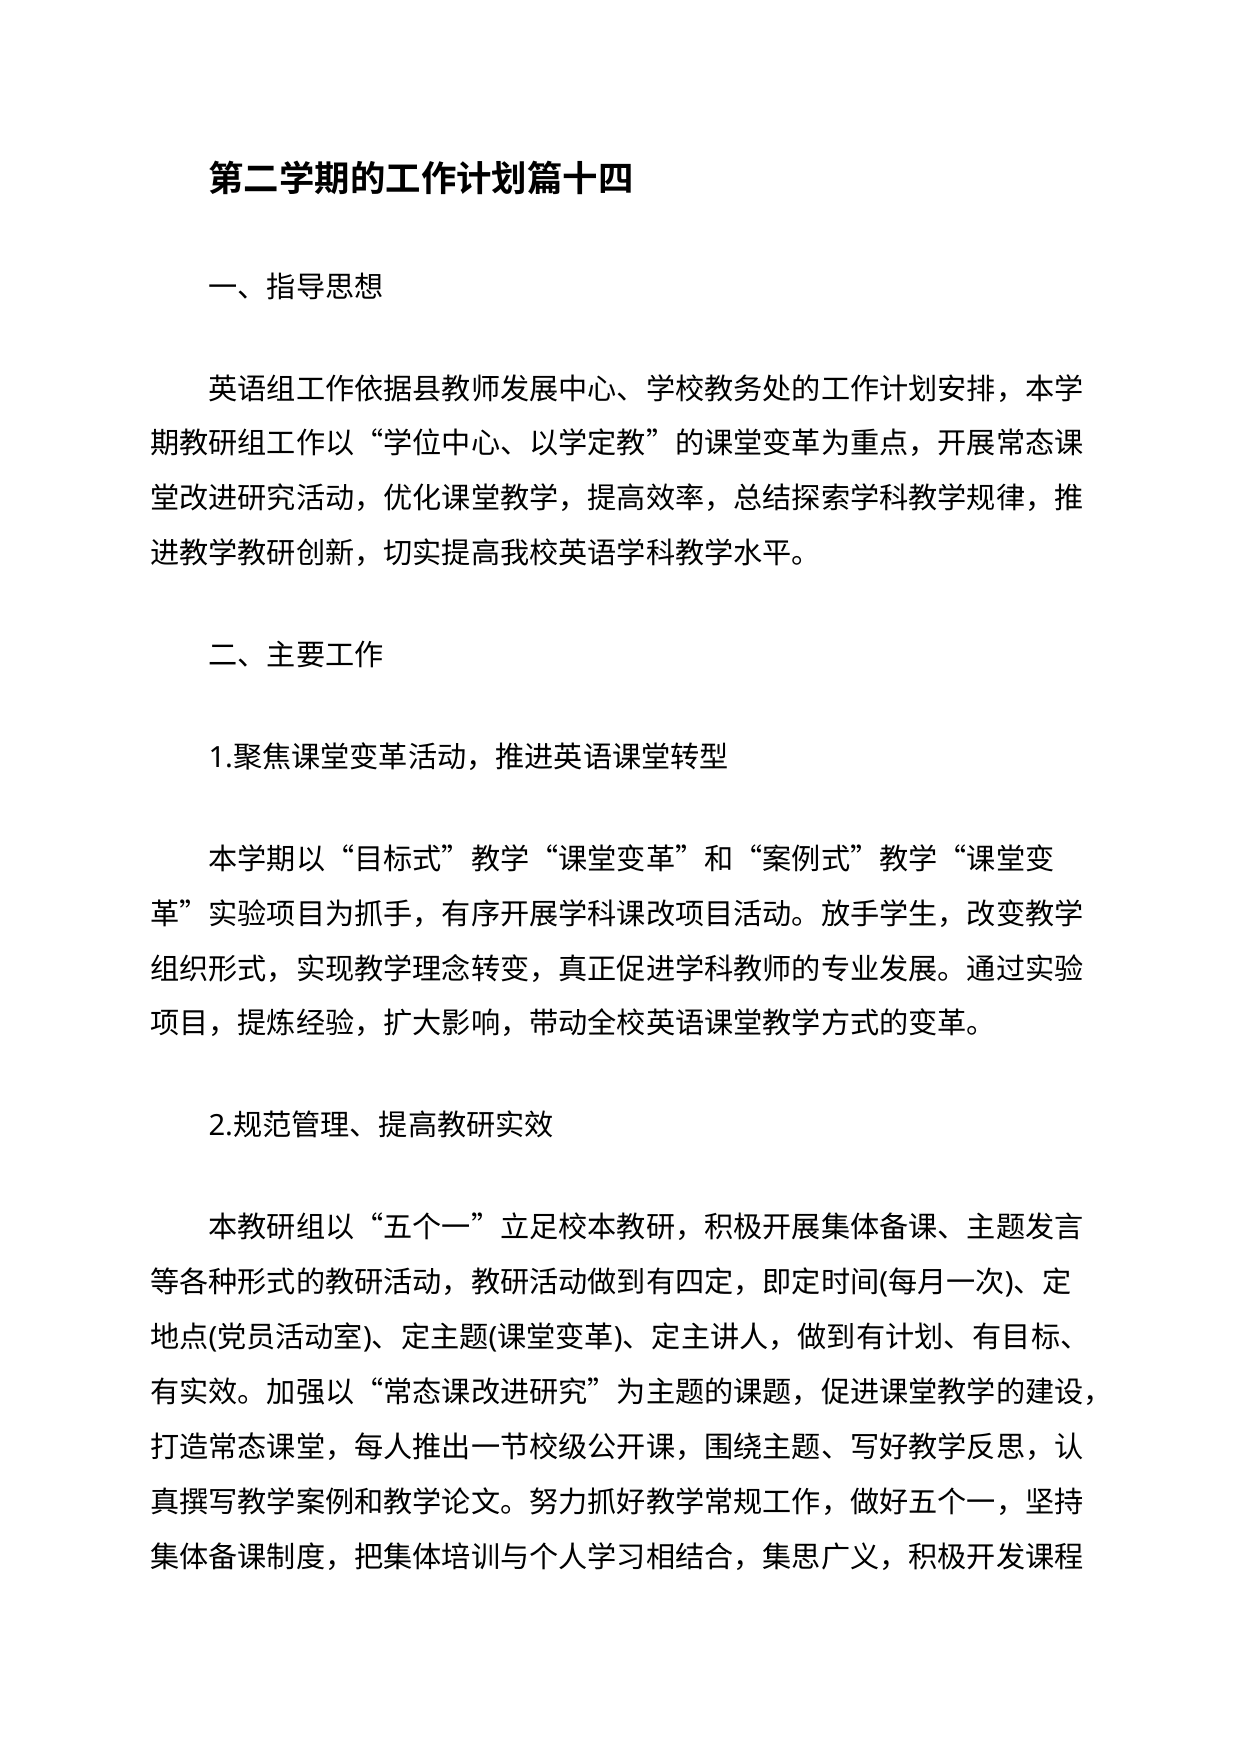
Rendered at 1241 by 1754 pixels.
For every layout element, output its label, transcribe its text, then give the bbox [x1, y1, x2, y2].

text 2.规范管理、提高教研实效 [150, 1102, 1090, 1144]
text 二、主要工作 [150, 632, 1090, 674]
text 英语组工作依据县教师发展中心、学校教务处的工作计划安排，本学期教研组工作以“学位中心、以学定教”的课堂变革为重点，开展常态课堂改进研究活动，优化课堂教学，提高效率，总结探索学科教学规律，推进教学教研创新，切实提高我校英语学科教学水平。 [150, 365, 1090, 572]
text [150, 1204, 1090, 1576]
text 本学期以“目标式”教学“课堂变革”和“案例式”教学“课堂变革”实验项目为抓手，有序开展学科课改项目活动。放手学生，改变教学组织形式，实现教学理念转变，真正促进学科教师的专业发展。通过实验项目，提炼经验，扩大影响，带动全校英语课堂教学方式的变革。 [150, 835, 1090, 1042]
text 第二学期的工作计划篇十四 [150, 150, 1090, 201]
text 1.聚焦课堂变革活动，推进英语课堂转型 [150, 733, 1090, 776]
text 一、指导思想 [150, 263, 1090, 306]
